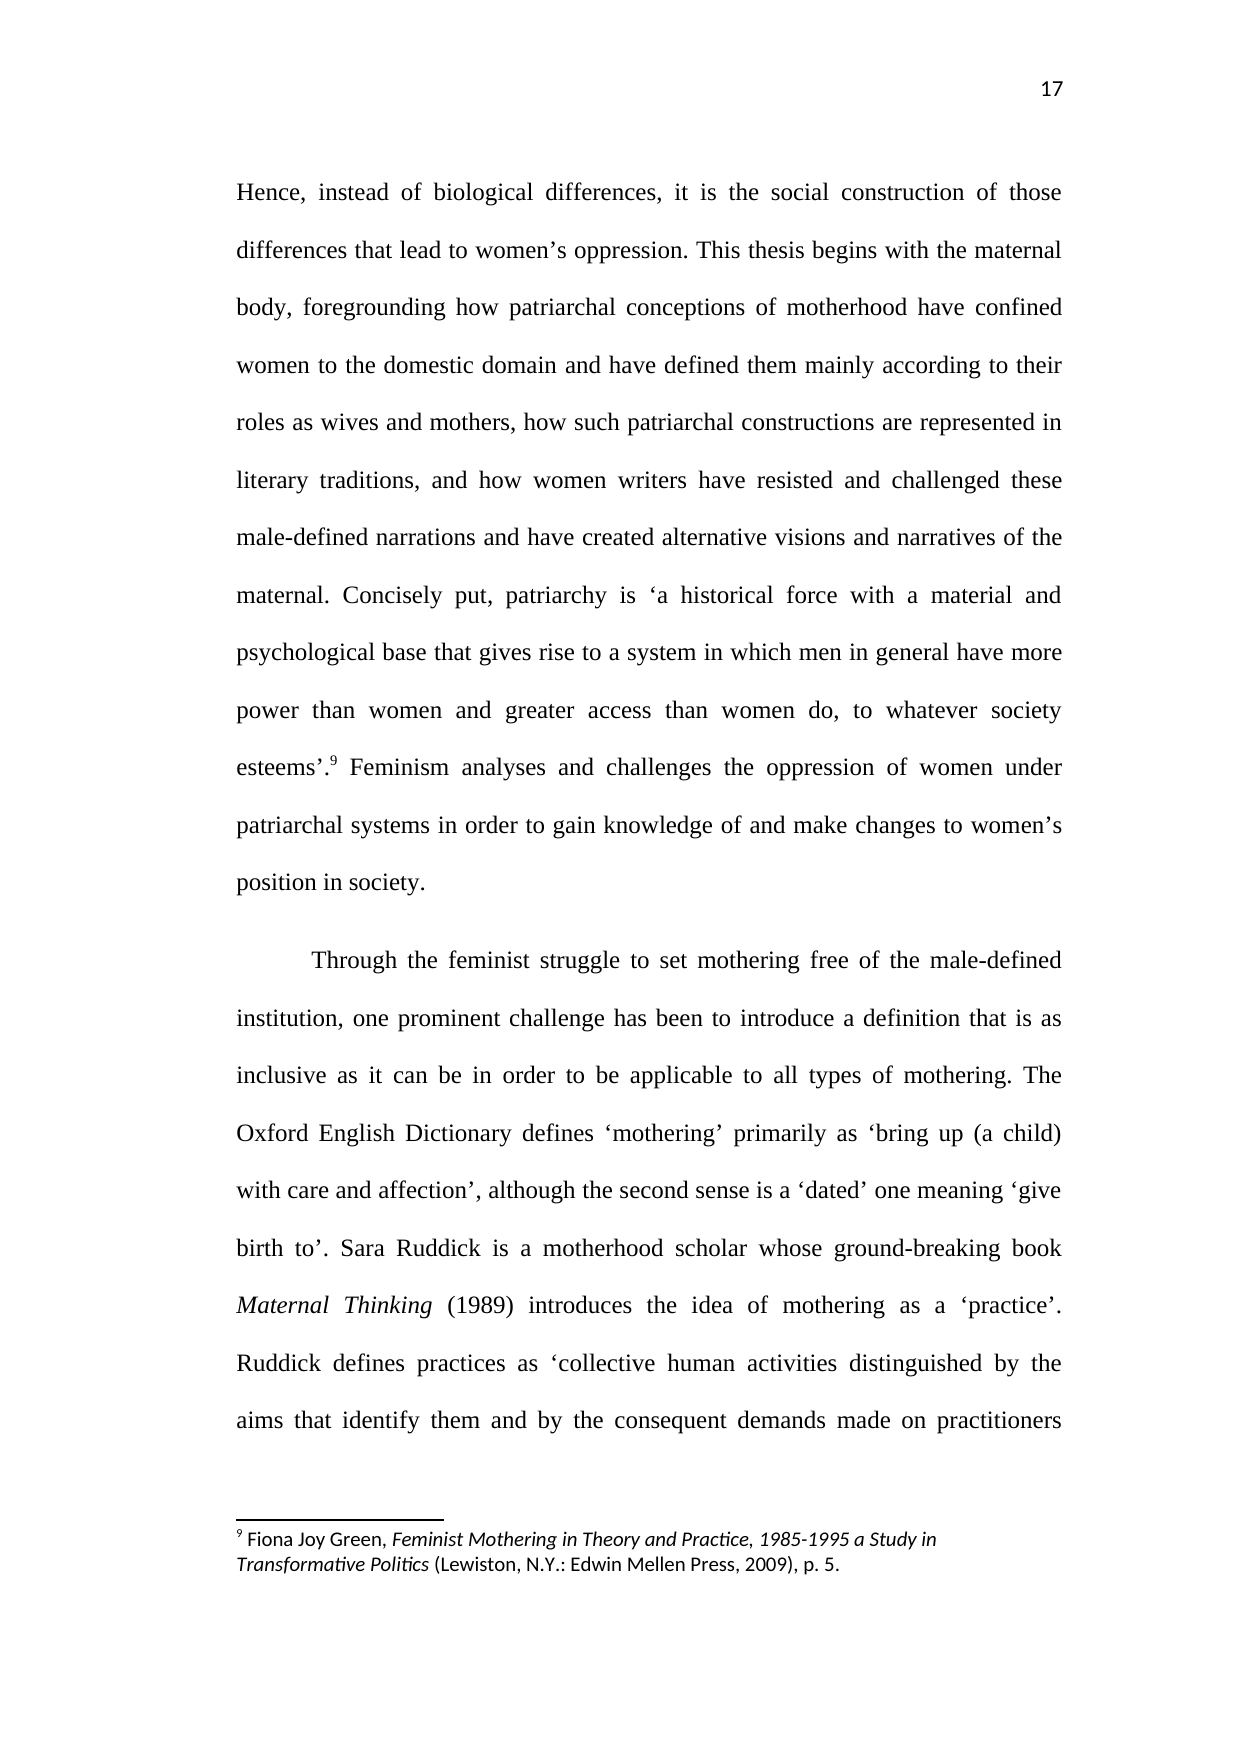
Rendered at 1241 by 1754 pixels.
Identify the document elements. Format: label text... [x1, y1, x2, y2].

text Hence, instead of biological differences, it is the social construction of those differences that lead to women’s oppression. This thesis begins with the maternal body, foregrounding how patriarchal conceptions of motherhood have confined women to the domestic domain and have defined them mainly according to their roles as wives and mothers, how such patriarchal constructions are represented in literary traditions, and how women writers have resisted and challenged these male-defined narrations and have created alternative visions and narratives of the maternal. Concisely put, patriarchy is ‘a historical force with a material and psychological base that gives rise to a system in which men in general have more power than women and greater access than women do, to whatever society esteems’. Feminism analyses and challenges the oppression of women under patriarchal systems in order to gain knowledge of and make changes to women’s position in society. [236, 177, 1063, 896]
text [236, 946, 1063, 1434]
